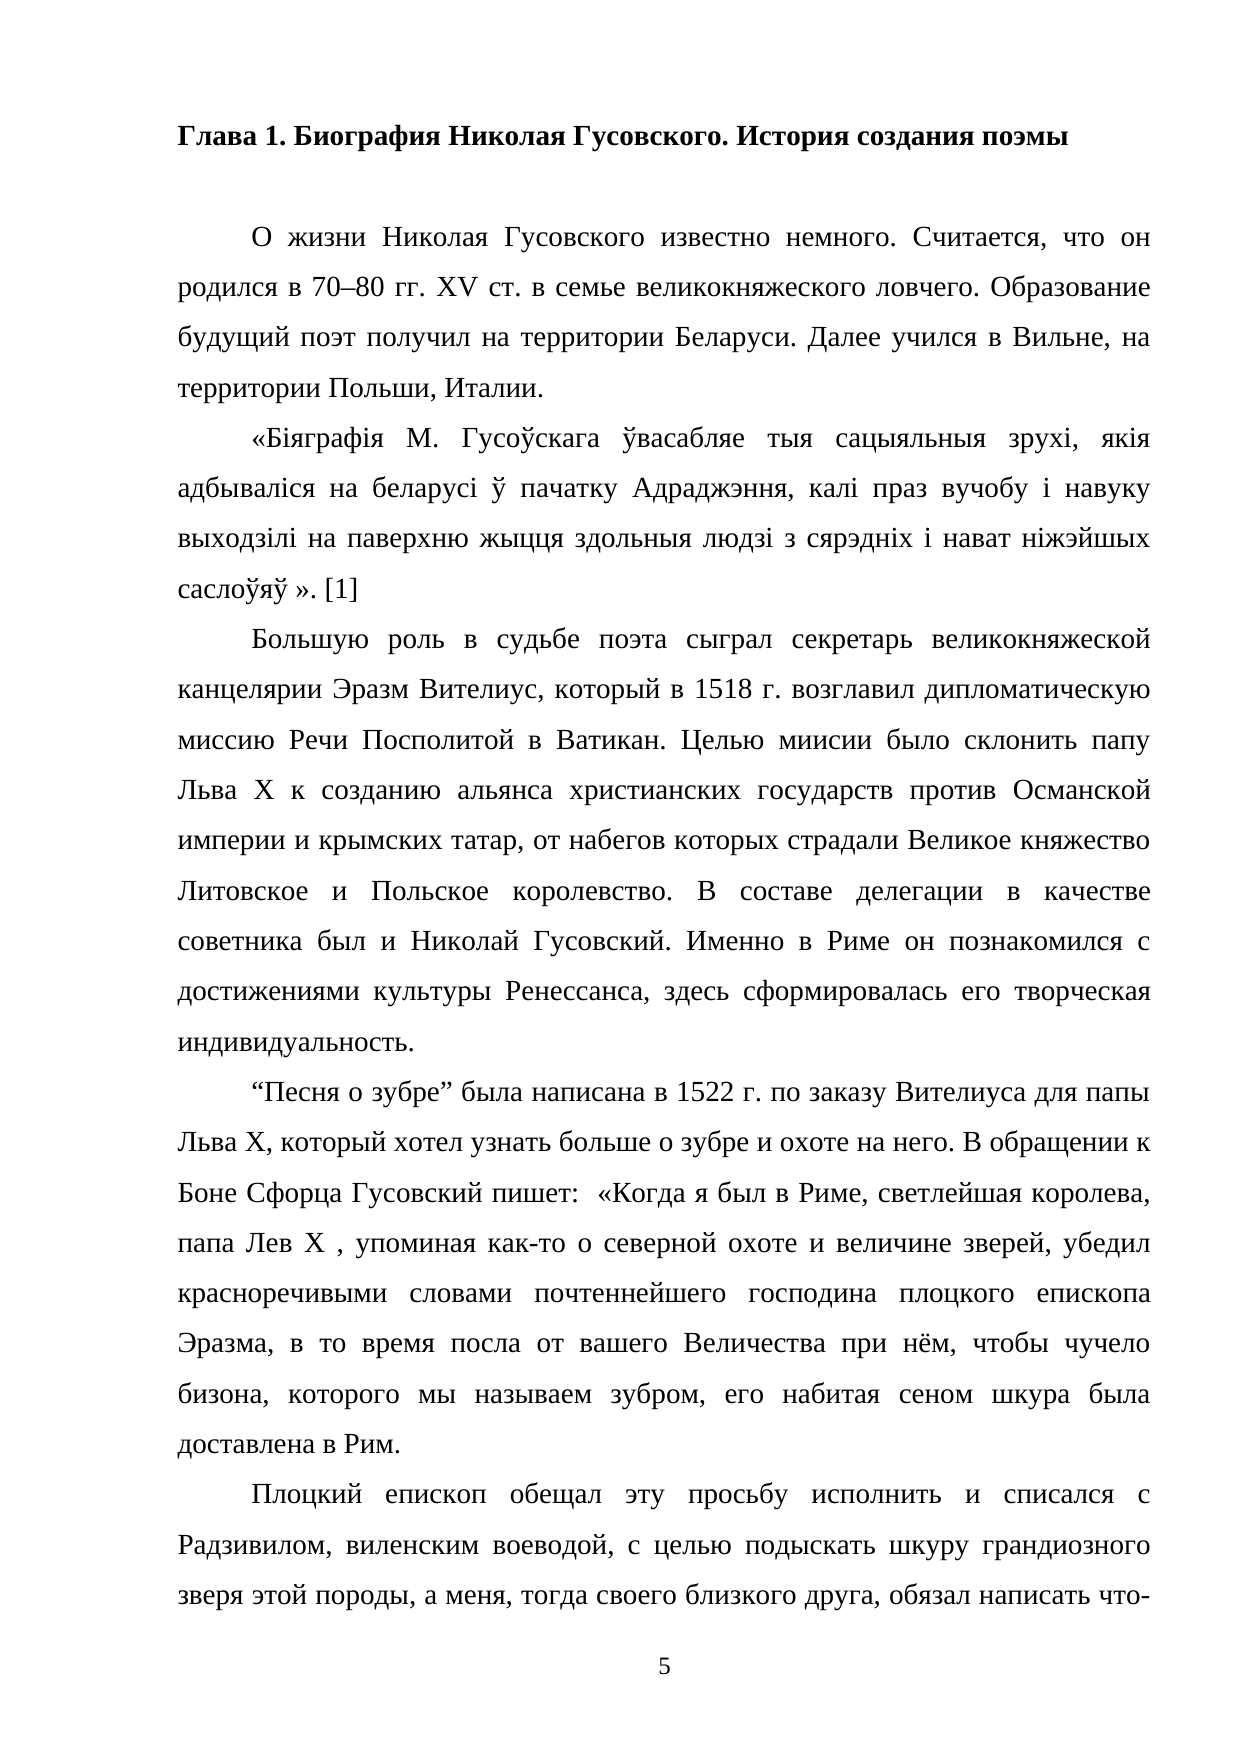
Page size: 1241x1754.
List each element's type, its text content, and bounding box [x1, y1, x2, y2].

text “Песня о зубре” была написана в 1522 г. по заказу Вителиуса для папы Льва X, который хотел узнать больше о зубре и охоте на него. В обращении к Боне Сфорца Гусовский пишет: «Когда я был в Риме, светлейшая королева, папа Лев X , упоминая как-то о северной охоте и величине зверей, убедил красноречивыми словами почтеннейшего господина плоцкого епископа Эразма, в то время посла от вашего Величества при нём, чтобы чучело бизона, которого мы называем зубром, его набитая сеном шкура была доставлена в Рим. [177, 1074, 1152, 1460]
text Глава 1. Биография Николая Гусовского. История создания поэмы [177, 118, 1152, 152]
text О жизни Николая Гусовского известно немного. Считается, что он родился в 70–80 гг. XV ст. в семье великокняжеского ловчего. Образование будущий поэт получил на территории Беларуси. Далее учился в Вильне, на территории Польши, Италии. [177, 219, 1152, 403]
text «Біяграфія М. Гусоўскага ўвасабляе тыя сацыяльныя зрухі, якія адбываліся на беларусі ў пачатку Адраджэння, калі праз вучобу і навуку выходзілі на паверхню жыцця здольныя людзі з сярэдніх і нават ніжэйшых саслоўяў ». [1] [177, 420, 1152, 604]
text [177, 1477, 1152, 1611]
text Большую роль в судьбе поэта сыграл секретарь великокняжеской канцелярии Эразм Вителиус, который в 1518 г. возглавил дипломатическую миссию Речи Посполитой в Ватикан. Целью миисии было склонить папу Льва X к созданию альянса христианских государств против Османской империи и крымских татар, от набегов которых страдали Великое княжество Литовское и Польское королевство. В составе делегации в качестве советника был и Николай Гусовский. Именно в Риме он познакомился с достижениями культуры Ренессанса, здесь сформировалась его творческая индивидуальность. [177, 621, 1152, 1057]
